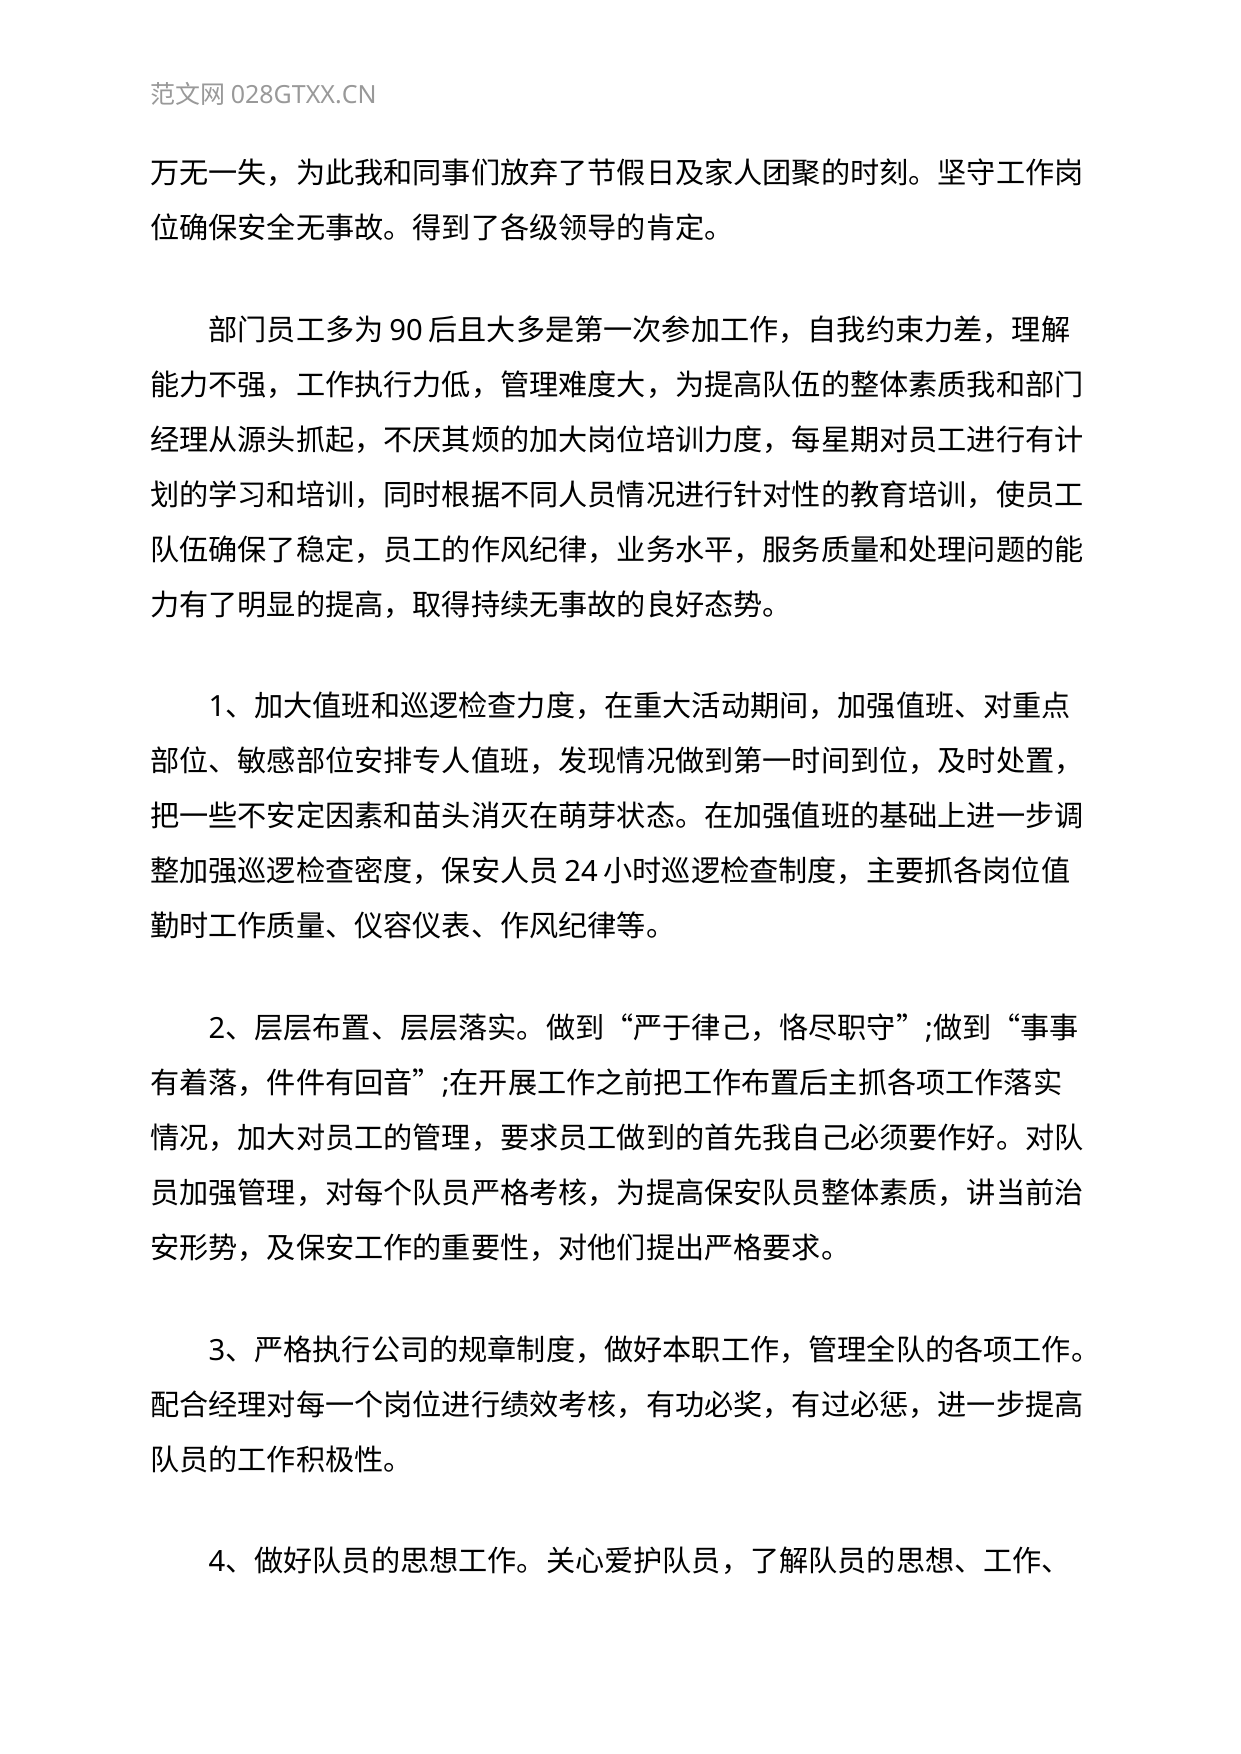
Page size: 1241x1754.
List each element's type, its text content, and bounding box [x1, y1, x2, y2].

text 1、加大值班和巡逻检查力度，在重大活动期间，加强值班、对重点部位、敏感部位安排专人值班，发现情况做到第一时间到位，及时处置，把一些不安定因素和苗头消灭在萌芽状态。在加强值班的基础上进一步调整加强巡逻检查密度，保安人员24小时巡逻检查制度，主要抓各岗位值勤时工作质量、仪容仪表、作风纪律等。 [150, 683, 1090, 945]
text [150, 1538, 1090, 1580]
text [150, 150, 1090, 247]
text 2、层层布置、层层落实。做到“严于律己，恪尽职守”;做到“事事有着落，件件有回音”;在开展工作之前把工作布置后主抓各项工作落实情况，加大对员工的管理，要求员工做到的首先我自己必须要作好。对队员加强管理，对每个队员严格考核，为提高保安队员整体素质，讲当前治安形势，及保安工作的重要性，对他们提出严格要求。 [150, 1004, 1090, 1267]
text 部门员工多为90后且大多是第一次参加工作，自我约束力差，理解能力不强，工作执行力低，管理难度大，为提高队伍的整体素质我和部门经理从源头抓起，不厌其烦的加大岗位培训力度，每星期对员工进行有计划的学习和培训，同时根据不同人员情况进行针对性的教育培训，使员工队伍确保了稳定，员工的作风纪律，业务水平，服务质量和处理问题的能力有了明显的提高，取得持续无事故的良好态势。 [150, 307, 1090, 623]
text 3、严格执行公司的规章制度，做好本职工作，管理全队的各项工作。配合经理对每一个岗位进行绩效考核，有功必奖，有过必惩，进一步提高队员的工作积极性。 [150, 1326, 1090, 1478]
